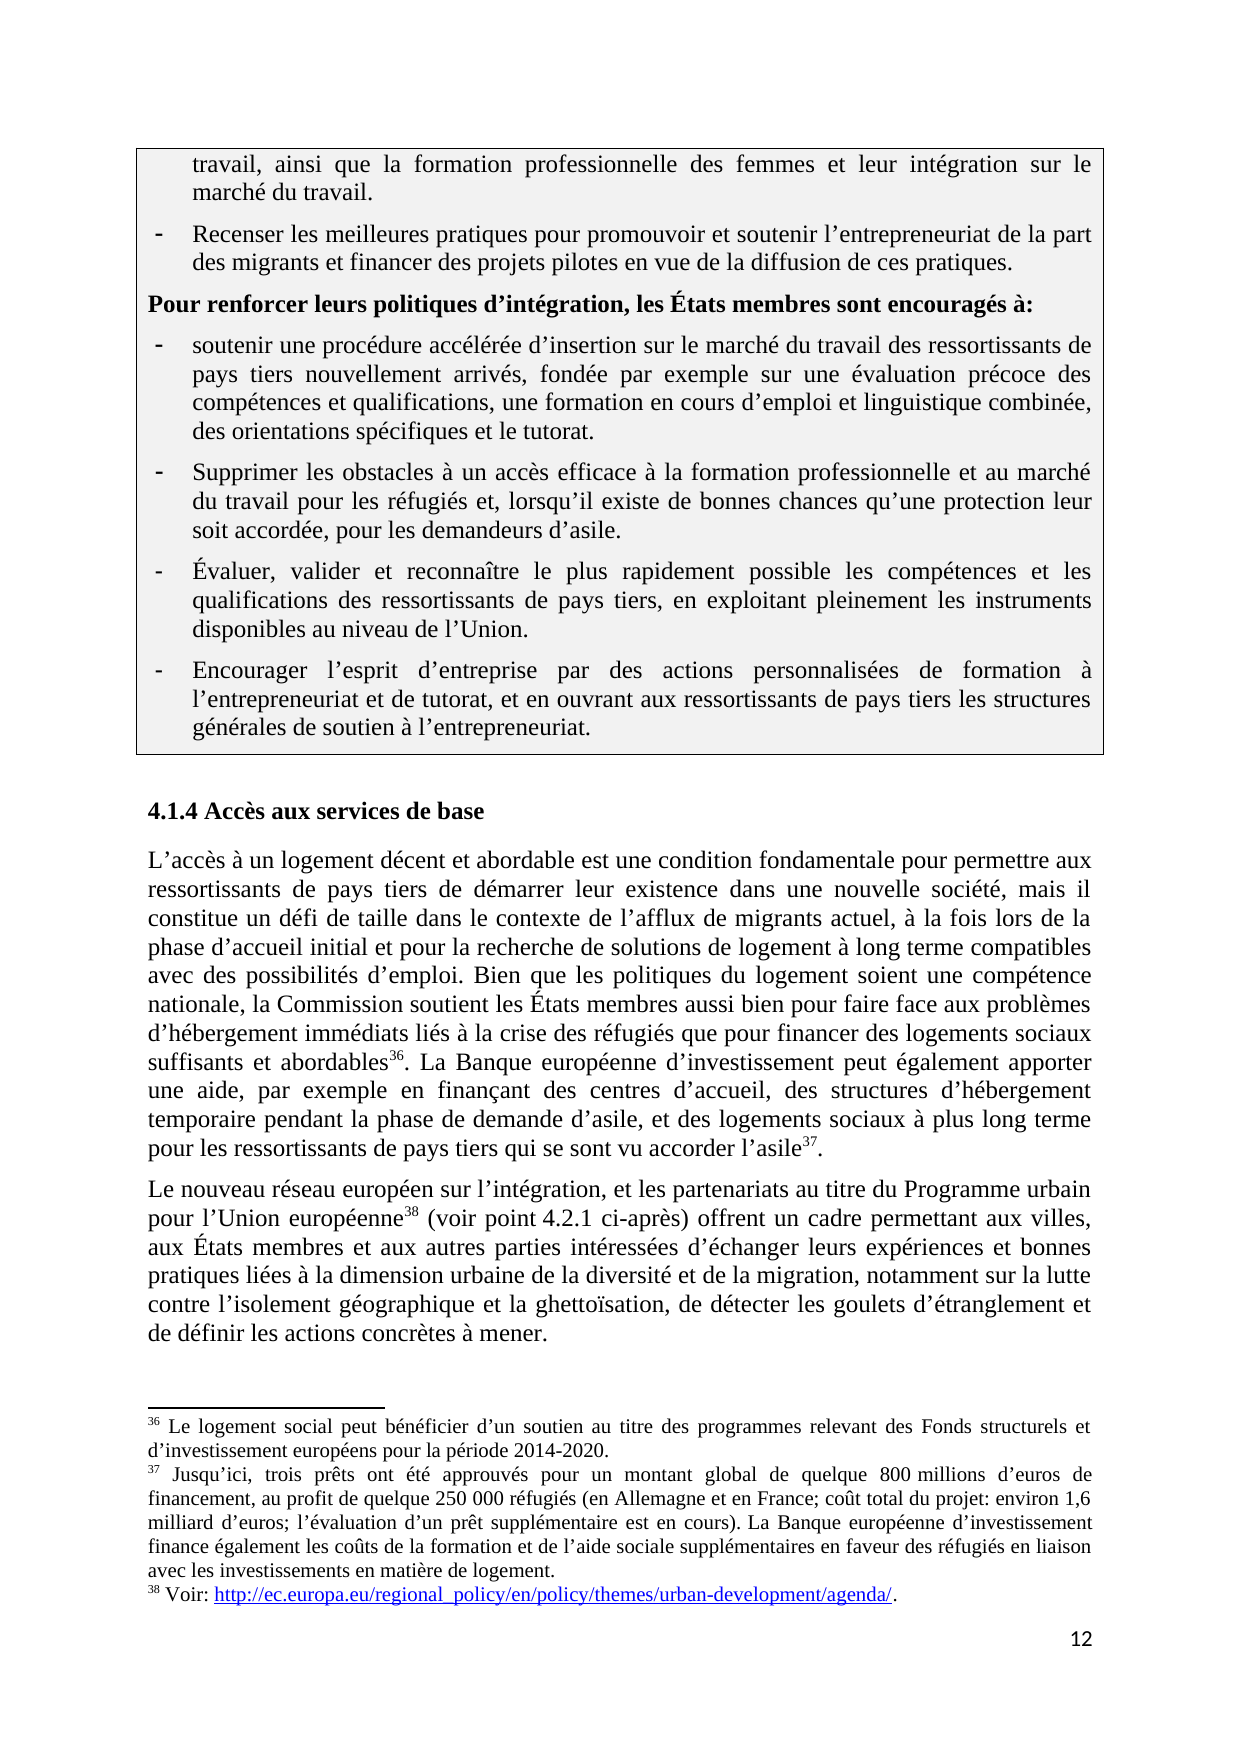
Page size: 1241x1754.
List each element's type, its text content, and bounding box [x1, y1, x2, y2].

text Le nouveau réseau européen sur l’intégration, et les partenariats au titre du Programme urbain pour l’Union européenne (voir point 4.2.1 ci-après) offrent un cadre permettant aux villes, aux États membres et aux autres parties intéressées d’échanger leurs expériences et bonnes pratiques liées à la dimension urbaine de la diversité et de la migration, notamment sur la lutte contre l’isolement géographique et la ghettoïsation, de détecter les goulets d’étranglement et de définir les actions concrètes à mener. [148, 1174, 1092, 1347]
text L’accès à un logement décent et abordable est une condition fondamentale pour permettre aux ressortissants de pays tiers de démarrer leur existence dans une nouvelle société, mais il constitue un défi de taille dans le contexte de l’afflux de migrants actuel, à la fois lors de la phase d’accueil initial et pour la recherche de solutions de logement à long terme compatibles avec des possibilités d’emploi. Bien que les politiques du logement soient une compétence nationale, la Commission soutient les États membres aussi bien pour faire face aux problèmes d’hébergement immédiats liés à la crise des réfugiés que pour financer des logements sociaux suffisants et abordables. La Banque européenne d’investissement peut également apporter une aide, par exemple en finançant des centres d’accueil, des structures d’hébergement temporaire pendant la phase de demande d’asile, et des logements sociaux à plus long terme pour les ressortissants de pays tiers qui se sont vu accorder l’asile. [148, 846, 1092, 1162]
subtitle 4.1.4 Accès aux services de base [148, 796, 1092, 825]
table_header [137, 149, 1103, 754]
